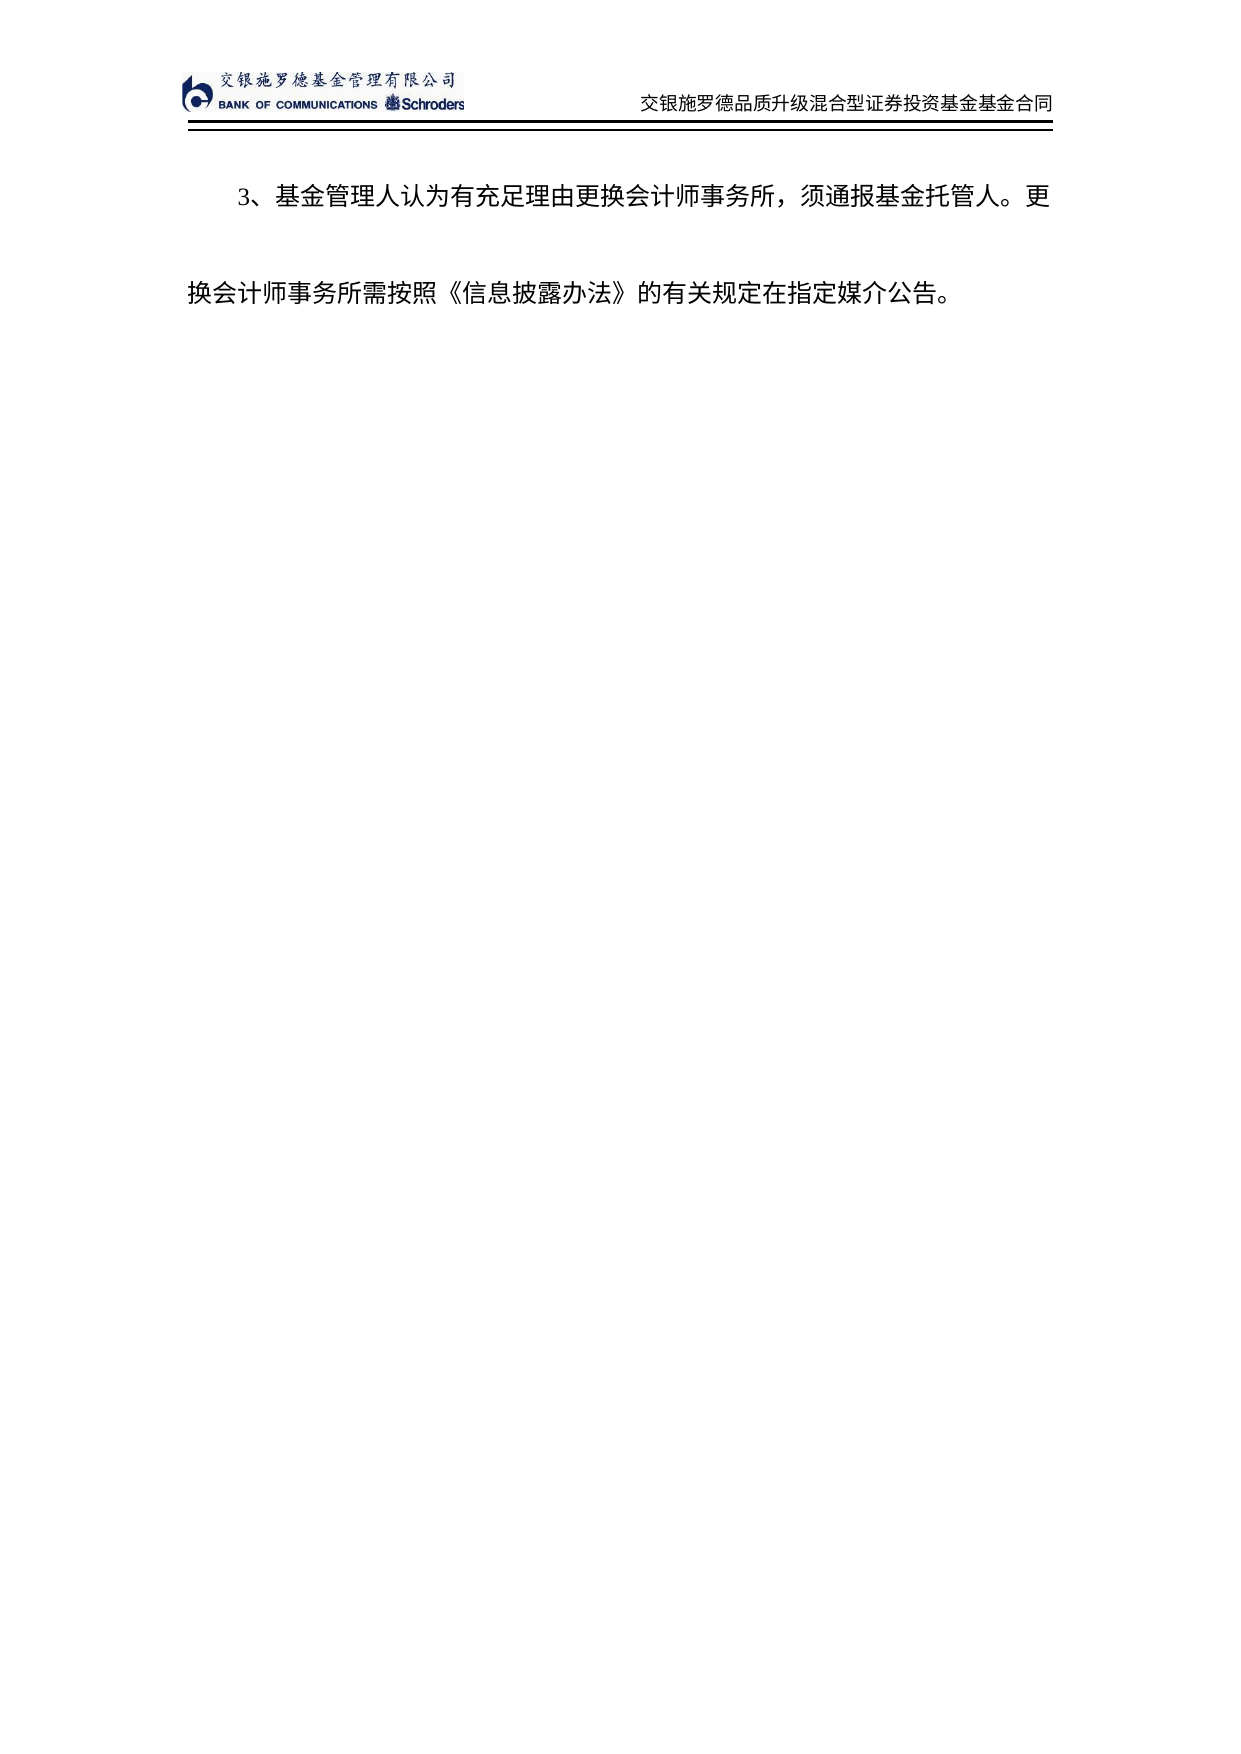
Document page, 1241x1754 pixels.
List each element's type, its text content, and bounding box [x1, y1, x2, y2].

text 3、基金管理人认为有充足理由更换会计师事务所，须通报基金托管人。更换会计师事务所需按照《信息披露办法》的有关规定在指定媒介公告。 [187, 162, 1053, 324]
picture [182, 72, 464, 112]
